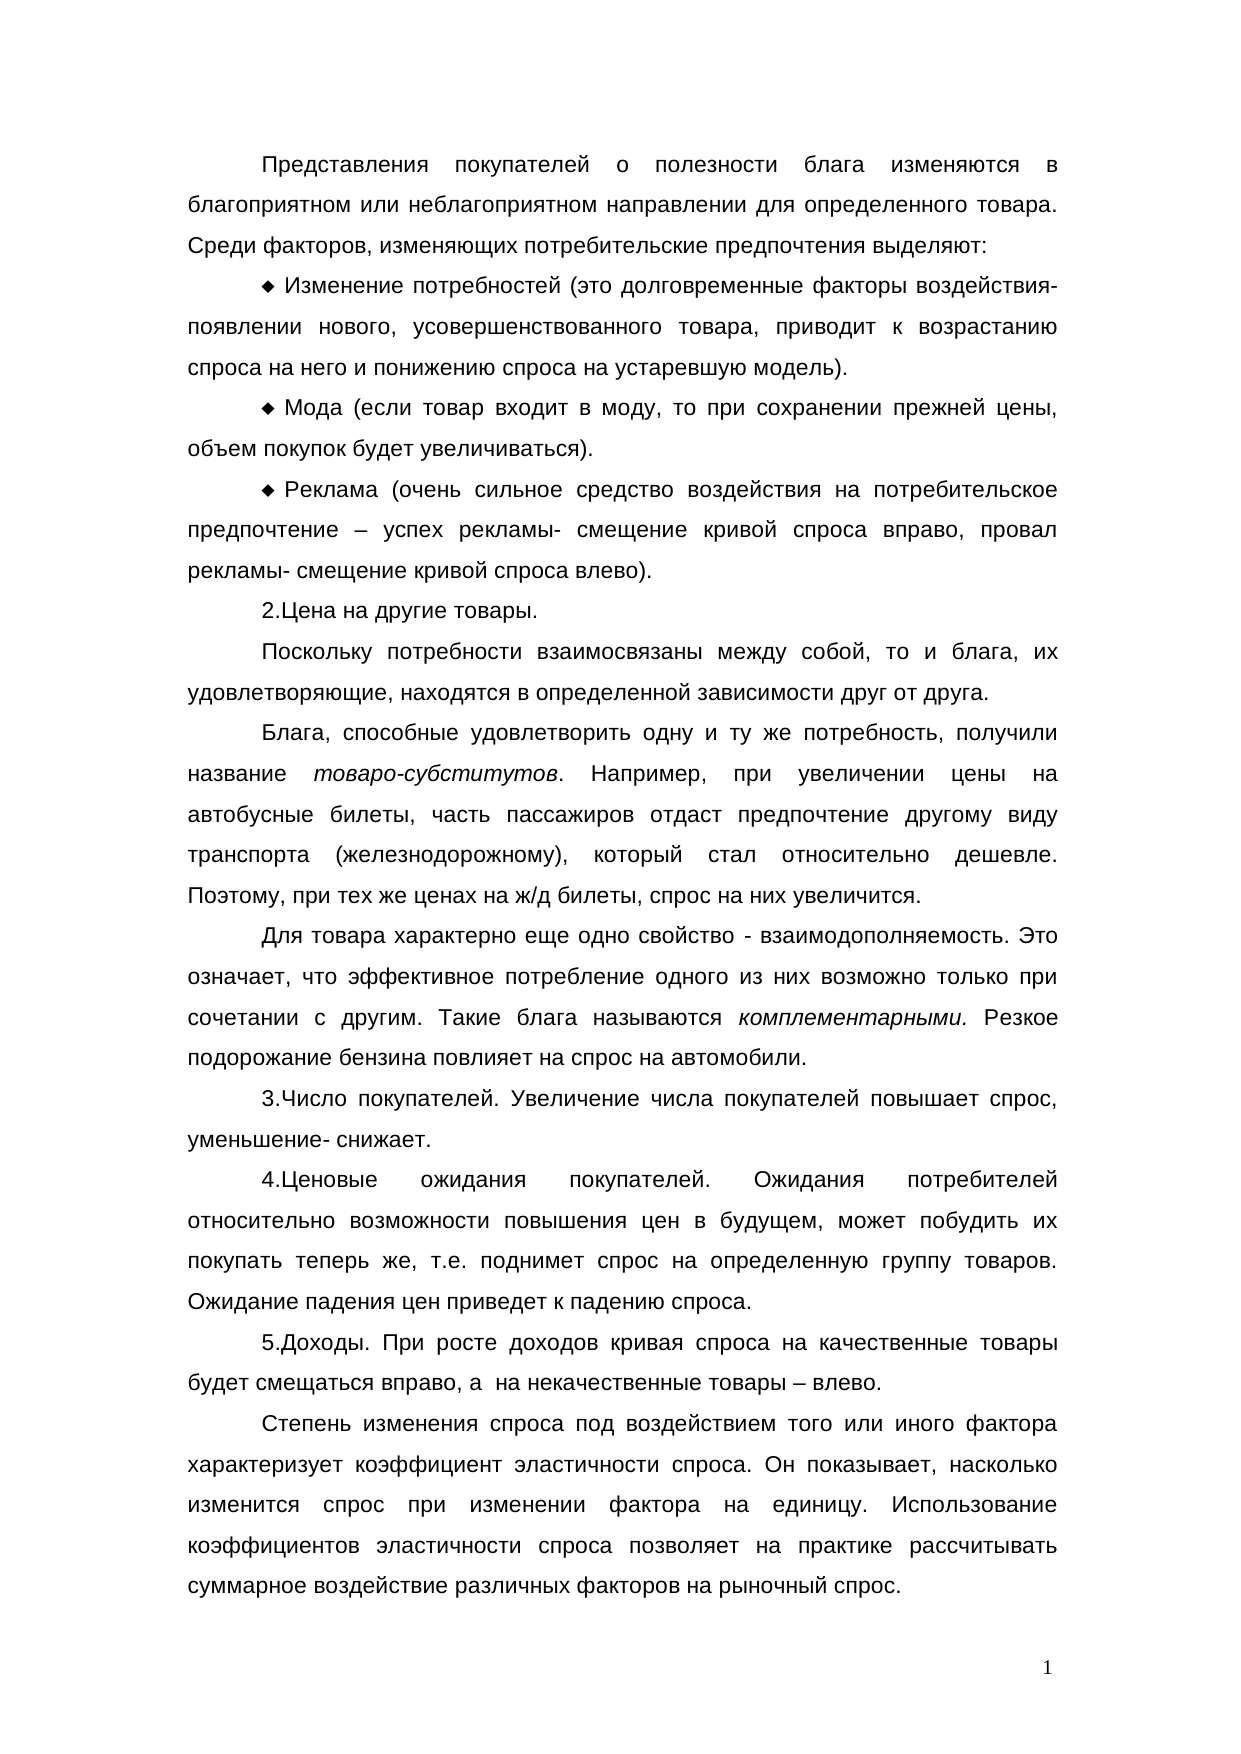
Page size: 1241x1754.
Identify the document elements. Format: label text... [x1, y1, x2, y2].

text Поскольку потребности взаимосвязаны между собой, то и блага, их удовлетворяющие, находятся в определенной зависимости друг от друга. [187, 637, 1059, 705]
text 2.Цена на другие товары. [187, 597, 1059, 624]
list Реклама (очень сильное средство воздействия на потребительское предпочтение – успех рекламы- смещение кривой спроса вправо, провал рекламы- смещение кривой спроса влево). [187, 475, 1059, 583]
text 4.Ценовые ожидания покупателей. Ожидания потребителей относительно возможности повышения цен в будущем, может побудить их покупать теперь же, т.е. поднимет спрос на определенную группу товаров. Ожидание падения цен приведет к падению спроса. [187, 1166, 1059, 1314]
text 3.Число покупателей. Увеличение числа покупателей повышает спрос, уменьшение- снижает. [187, 1084, 1059, 1152]
text Представления покупателей о полезности блага изменяются в благоприятном или неблагоприятном направлении для определенного товара. Среди факторов, изменяющих потребительские предпочтения выделяют: [187, 150, 1059, 258]
list Мода (если товар входит в моду, то при сохранении прежней цены, объем покупок будет увеличиваться). [187, 394, 1059, 461]
text Блага, способные удовлетворить одну и ту же потребность, получили название товаро-субститутов. Например, при увеличении цены на автобусные билеты, часть пассажиров отдаст предпочтение другому виду транспорта (железнодорожному), который стал относительно дешевле. Поэтому, при тех же ценах на ж/д билеты, спрос на них увеличится. [187, 719, 1059, 908]
text 5.Доходы. При росте доходов кривая спроса на качественные товары будет смещаться вправо, а на некачественные товары – влево. [187, 1328, 1059, 1396]
list Изменение потребностей (это долговременные факторы воздействия- появлении нового, усовершенствованного товара, приводит к возрастанию спроса на него и понижению спроса на устаревшую модель). [187, 272, 1059, 380]
text Для товара характерно еще одно свойство - взаимодополняемость. Это означает, что эффективное потребление одного из них возможно только при сочетании с другим. Такие блага называются комплементарными. Резкое подорожание бензина повлияет на спрос на автомобили. [187, 922, 1059, 1071]
text Степень изменения спроса под воздействием того или иного фактора характеризует коэффициент эластичности спроса. Он показывает, насколько изменится спрос при изменении фактора на единицу. Использование коэффициентов эластичности спроса позволяет на практике рассчитывать суммарное воздействие различных факторов на рыночный спрос. [187, 1409, 1059, 1599]
